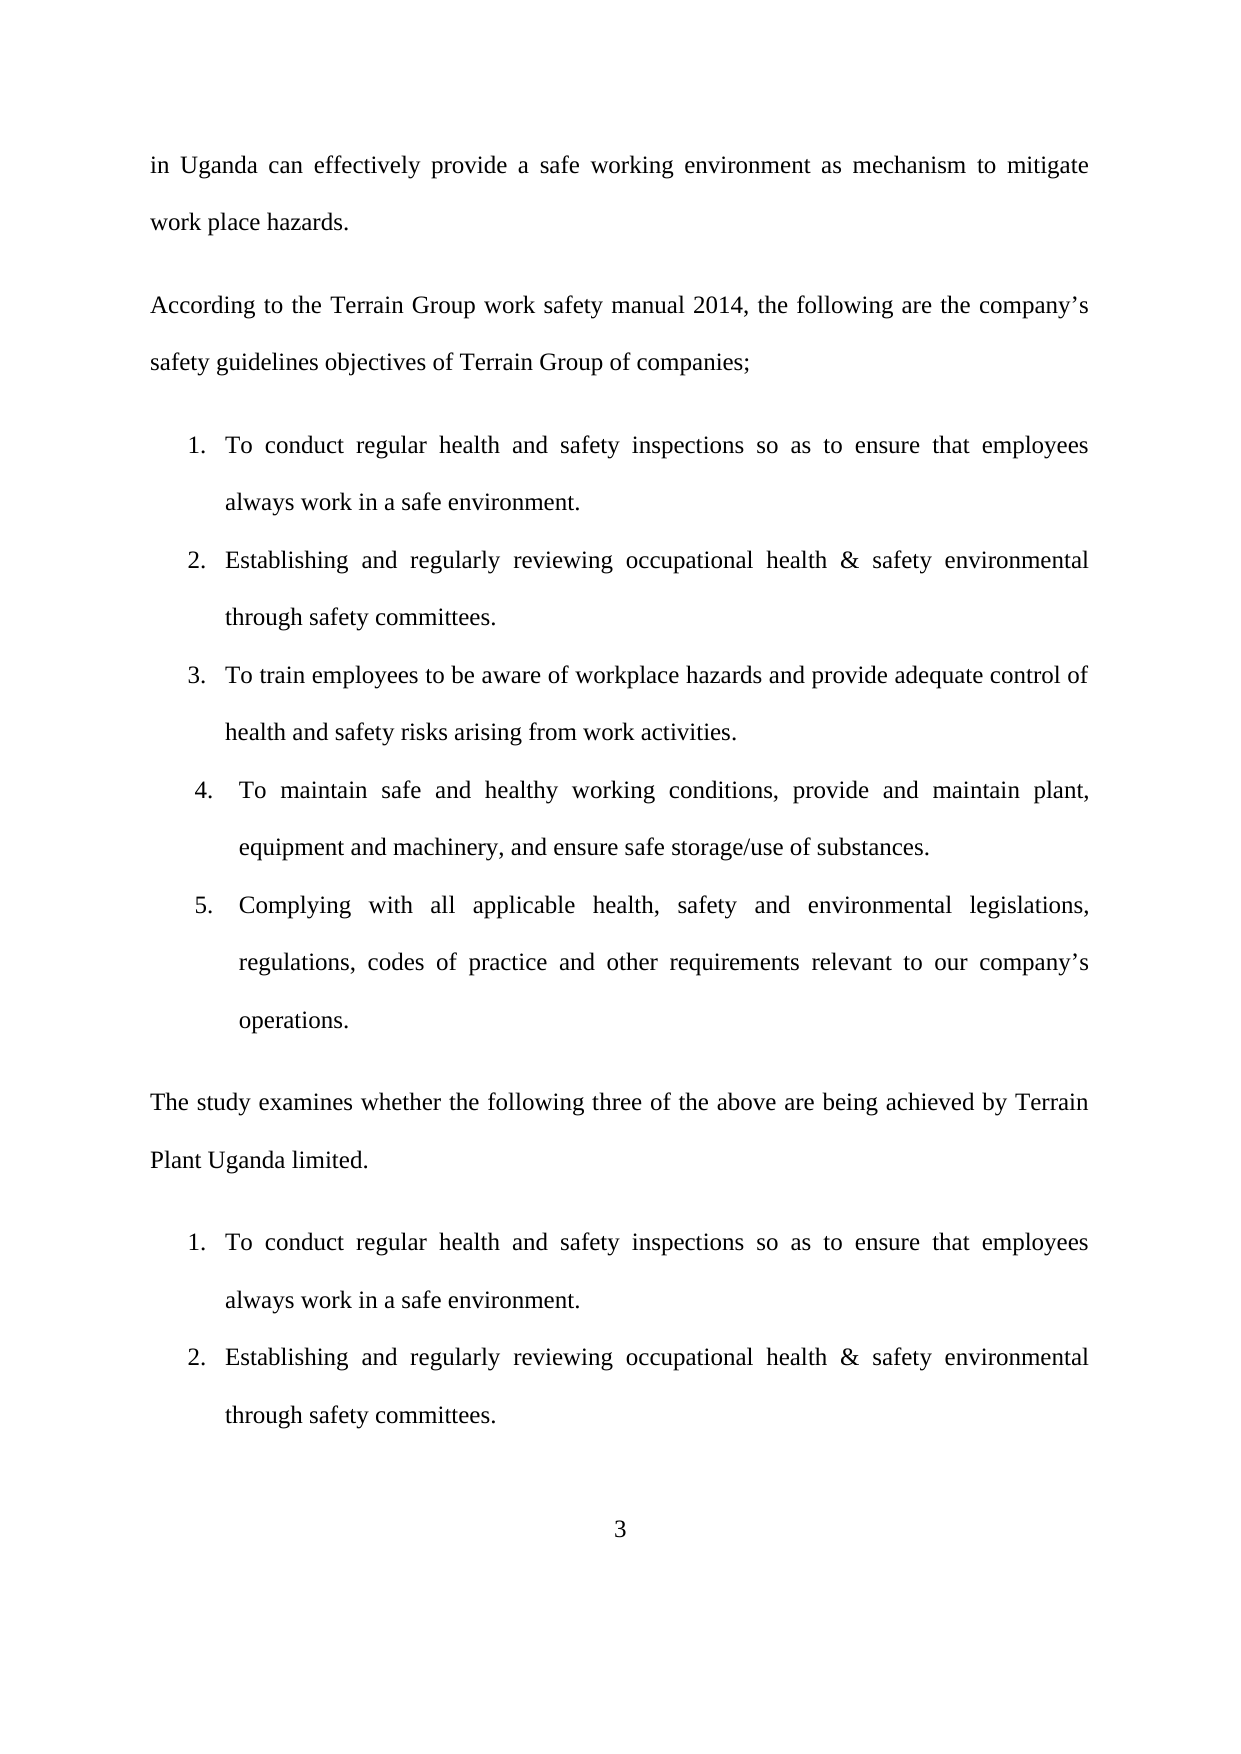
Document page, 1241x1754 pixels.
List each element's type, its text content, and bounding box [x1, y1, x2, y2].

list To conduct regular health and safety inspections so as to ensure that employees always work in a safe environment. [187, 430, 1090, 516]
list Establishing and regularly reviewing occupational health & safety environmental through safety committees. [187, 1342, 1090, 1429]
list To maintain safe and healthy working conditions, provide and maintain plant, equipment and machinery, and ensure safe storage/use of substances. [194, 775, 1090, 861]
list To conduct regular health and safety inspections so as to ensure that employees always work in a safe environment. [187, 1227, 1090, 1314]
list Complying with all applicable health, safety and environmental legislations, regulations, codes of practice and other requirements relevant to our company’s operations. [194, 890, 1090, 1034]
text The study examines whether the following three of the above are being achieved by Terrain Plant Uganda limited. [150, 1087, 1090, 1174]
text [150, 150, 1090, 236]
list Establishing and regularly reviewing occupational health & safety environmental through safety committees. [187, 545, 1090, 631]
list To train employees to be aware of workplace hazards and provide adequate control of health and safety risks arising from work activities. [187, 660, 1090, 746]
text According to the Terrain Group work safety manual 2014, the following are the company’s safety guidelines objectives of Terrain Group of companies; [150, 290, 1090, 376]
